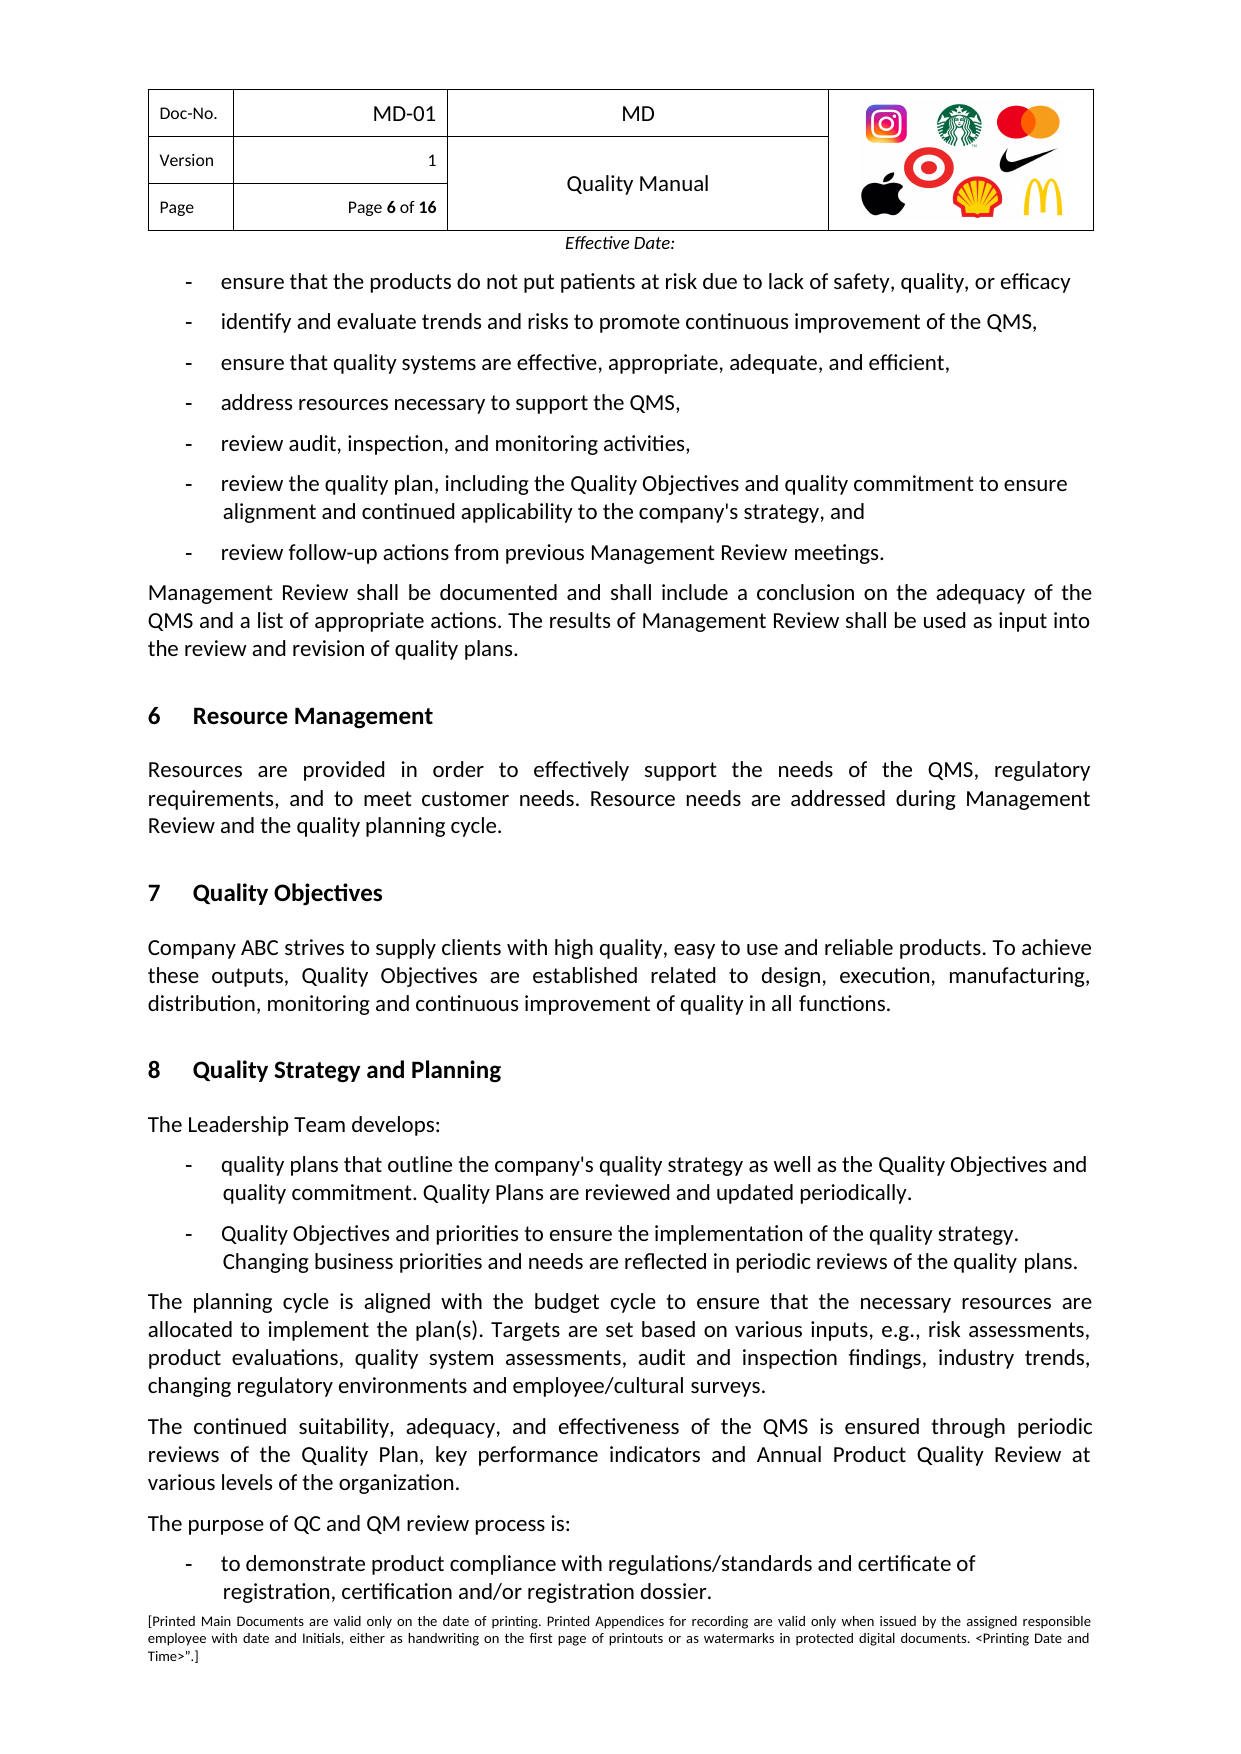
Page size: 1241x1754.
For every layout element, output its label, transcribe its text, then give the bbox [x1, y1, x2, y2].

text Company ABC strives to supply clients with high quality, easy to use and reliable products. To achieve these outputs, Quality Objectives are established related to design, execution, manufacturing, distribution, monitoring and continuous improvement of quality in all functions. [148, 933, 1093, 1017]
text The Leadership Team develops: [148, 1110, 1093, 1138]
list quality plans that outline the company's quality strategy as well as the Quality Objectives and quality commitment. Quality Plans are reviewed and updated periodically. [185, 1150, 1093, 1206]
list review audit, inspection, and monitoring activities, [185, 429, 1093, 457]
text The purpose of QC and QM review process is: [148, 1509, 1093, 1537]
picture [858, 100, 1066, 220]
list review follow-up actions from previous Management Review meetings. [185, 538, 1093, 566]
subtitle Quality Objectives [148, 877, 1093, 908]
text Management Review shall be documented and shall include a conclusion on the adequacy of the QMS and a list of appropriate actions. The results of Management Review shall be used as input into the review and revision of quality plans. [148, 578, 1093, 663]
list ensure that the products do not put patients at risk due to lack of safety, quality, or efficacy [185, 267, 1093, 295]
text The planning cycle is aligned with the budget cycle to ensure that the necessary resources are allocated to implement the plan(s). Targets are set based on various inputs, e.g., risk assessments, product evaluations, quality system assessments, audit and inspection findings, industry trends, changing regulatory environments and employee/cultural surveys. [148, 1287, 1093, 1399]
subtitle Quality Strategy and Planning [148, 1054, 1093, 1085]
list Quality Objectives and priorities to ensure the implementation of the quality strategy. Changing business priorities and needs are reflected in periodic reviews of the quality plans. [185, 1219, 1093, 1275]
list identify and evaluate trends and risks to promote continuous improvement of the QMS, [185, 307, 1093, 335]
subtitle Resource Management [148, 700, 1093, 731]
text Resources are provided in order to effectively support the needs of the QMS, regulatory requirements, and to meet customer needs. Resource needs are addressed during Management Review and the quality planning cycle. [148, 756, 1093, 840]
list address resources necessary to support the QMS, [185, 388, 1093, 416]
text The continued suitability, adequacy, and effectiveness of the QMS is ensured through periodic reviews of the Quality Plan, key performance indicators and Annual Product Quality Review at various levels of the organization. [148, 1412, 1093, 1496]
list review the quality plan, including the Quality Objectives and quality commitment to ensure alignment and continued applicability to the company's strategy, and [185, 469, 1093, 526]
list ensure that quality systems are effective, appropriate, adequate, and efficient, [185, 348, 1093, 376]
list to demonstrate product compliance with regulations/standards and certificate of registration, certification and/or registration dossier. [185, 1549, 1093, 1605]
